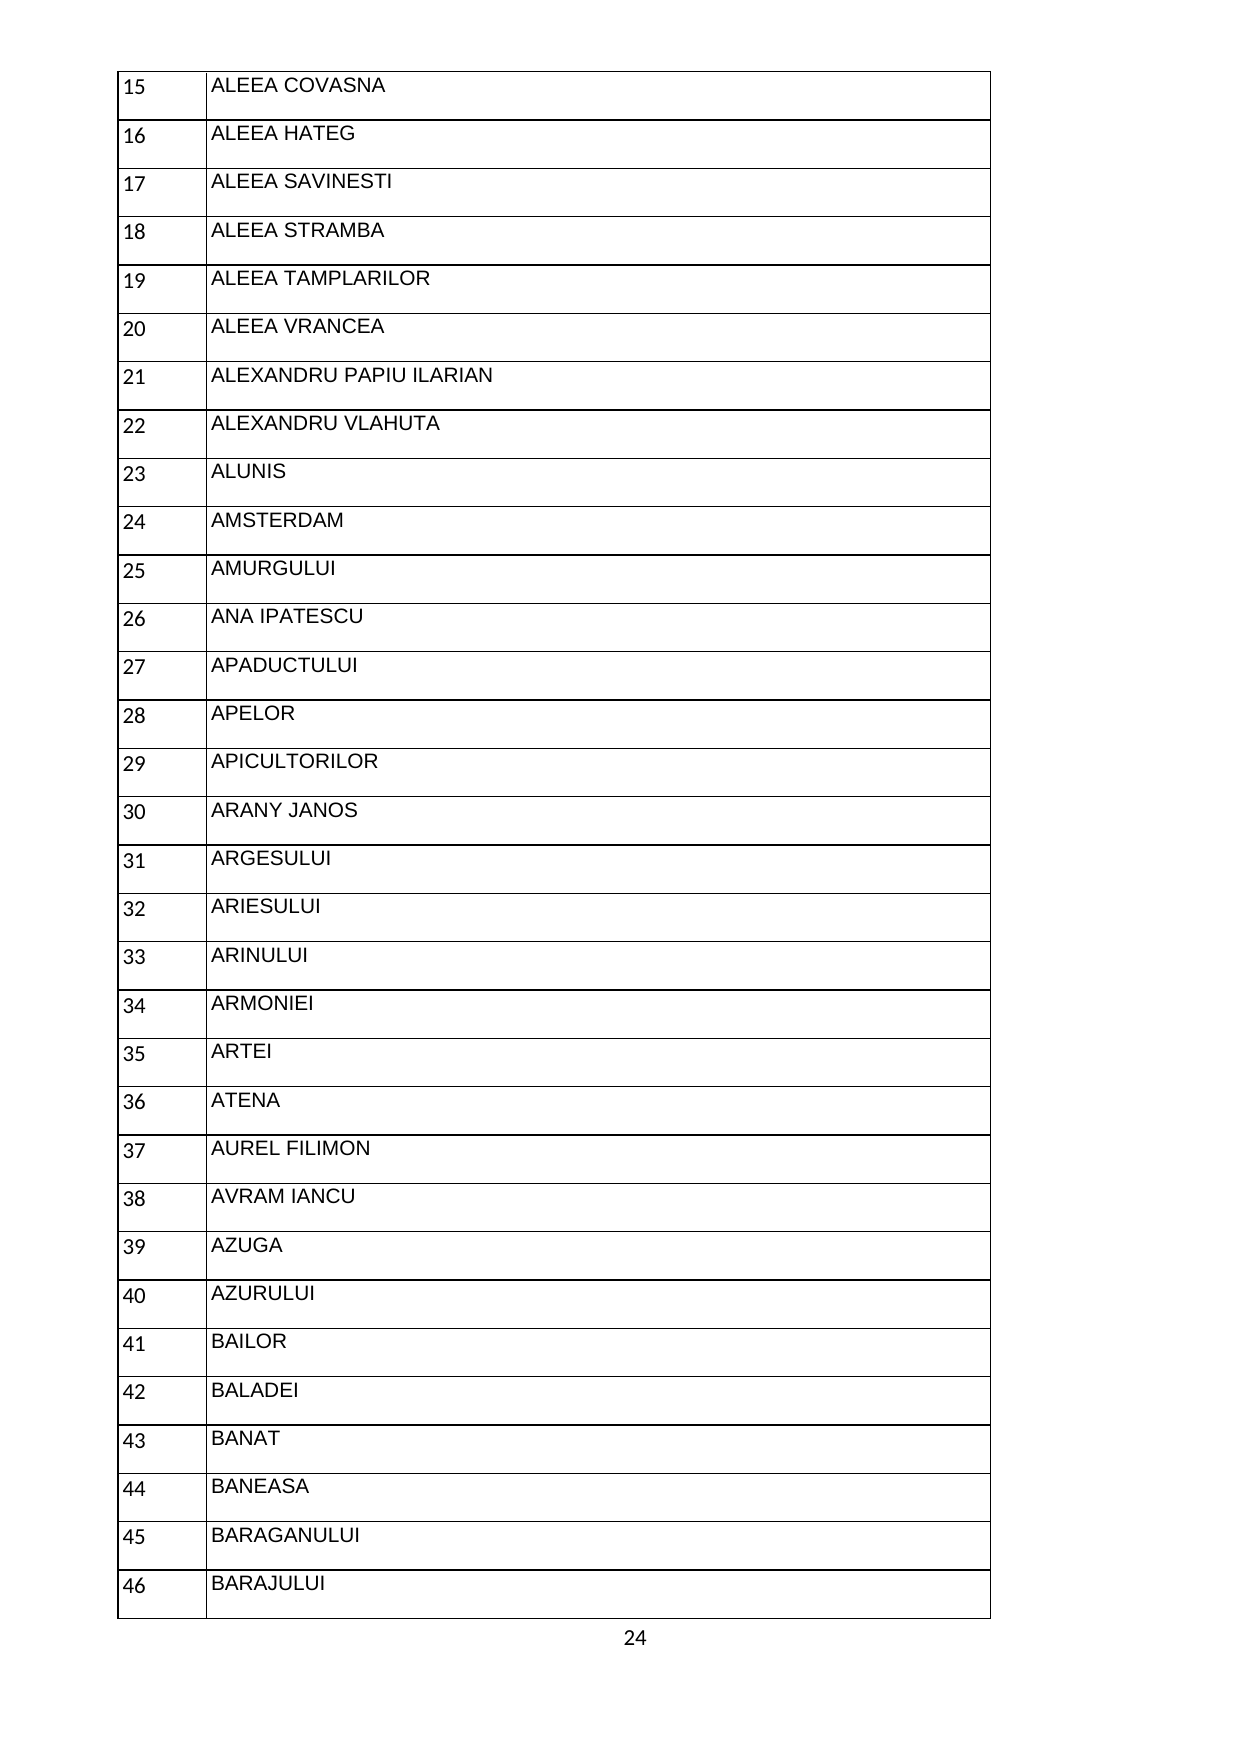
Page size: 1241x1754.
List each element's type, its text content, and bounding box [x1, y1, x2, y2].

table_cell 31 [119, 846, 206, 892]
table_cell AVRAM IANCU [207, 1184, 990, 1231]
table_cell 46 [119, 1571, 206, 1617]
table_cell 29 [119, 749, 206, 796]
table_cell 32 [119, 894, 206, 941]
table_cell 44 [119, 1474, 206, 1521]
table_cell BAILOR [207, 1329, 990, 1376]
table_cell 34 [119, 991, 206, 1037]
table_cell ALEEA STRAMBA [207, 217, 990, 264]
table_cell APADUCTULUI [207, 652, 990, 699]
table_cell ARIESULUI [207, 894, 990, 941]
table_cell 38 [119, 1184, 206, 1231]
table_cell ALEEA HATEG [207, 121, 990, 167]
table_cell 15 [119, 72, 206, 119]
table_cell ARGESULUI [207, 846, 990, 892]
table_cell 24 [119, 507, 206, 554]
table_cell ARTEI [207, 1039, 990, 1086]
table_cell APELOR [207, 701, 990, 747]
table_cell 16 [119, 121, 206, 167]
table_cell 28 [119, 701, 206, 747]
table_cell BANAT [207, 1426, 990, 1472]
table_cell APICULTORILOR [207, 749, 990, 796]
table_cell 25 [119, 556, 206, 602]
table_cell 41 [119, 1329, 206, 1376]
table_cell 18 [119, 217, 206, 264]
table_cell 45 [119, 1522, 206, 1569]
table_cell AZURULUI [207, 1281, 990, 1327]
table_cell ARANY JANOS [207, 797, 990, 844]
table_cell ALEEA COVASNA [207, 72, 990, 119]
table_cell 37 [119, 1136, 206, 1182]
table_cell ANA IPATESCU [207, 604, 990, 651]
table_cell AUREL FILIMON [207, 1136, 990, 1182]
table_cell 42 [119, 1377, 206, 1424]
table_cell 27 [119, 652, 206, 699]
table_cell ALEEA SAVINESTI [207, 169, 990, 216]
table_cell 19 [119, 266, 206, 312]
table_cell ARINULUI [207, 942, 990, 989]
table_cell BALADEI [207, 1377, 990, 1424]
table_cell ALEXANDRU PAPIU ILARIAN [207, 362, 990, 409]
table_cell 26 [119, 604, 206, 651]
table_cell 23 [119, 459, 206, 506]
table_cell 43 [119, 1426, 206, 1472]
table_cell 17 [119, 169, 206, 216]
table_cell 33 [119, 942, 206, 989]
table_cell AZUGA [207, 1232, 990, 1279]
table_cell 20 [119, 314, 206, 361]
table_cell AMURGULUI [207, 556, 990, 602]
table_cell 35 [119, 1039, 206, 1086]
table_cell BARAGANULUI [207, 1522, 990, 1569]
table_cell AMSTERDAM [207, 507, 990, 554]
table_cell BARAJULUI [207, 1571, 990, 1617]
table_cell ALEEA VRANCEA [207, 314, 990, 361]
table_cell ALEXANDRU VLAHUTA [207, 411, 990, 457]
table_cell 22 [119, 411, 206, 457]
table_cell 21 [119, 362, 206, 409]
table_cell 36 [119, 1087, 206, 1134]
table_cell BANEASA [207, 1474, 990, 1521]
table_cell ARMONIEI [207, 991, 990, 1037]
table_cell 39 [119, 1232, 206, 1279]
table_cell ATENA [207, 1087, 990, 1134]
table_cell ALUNIS [207, 459, 990, 506]
table_cell ALEEA TAMPLARILOR [207, 266, 990, 312]
table_cell 30 [119, 797, 206, 844]
table_cell 40 [119, 1281, 206, 1327]
